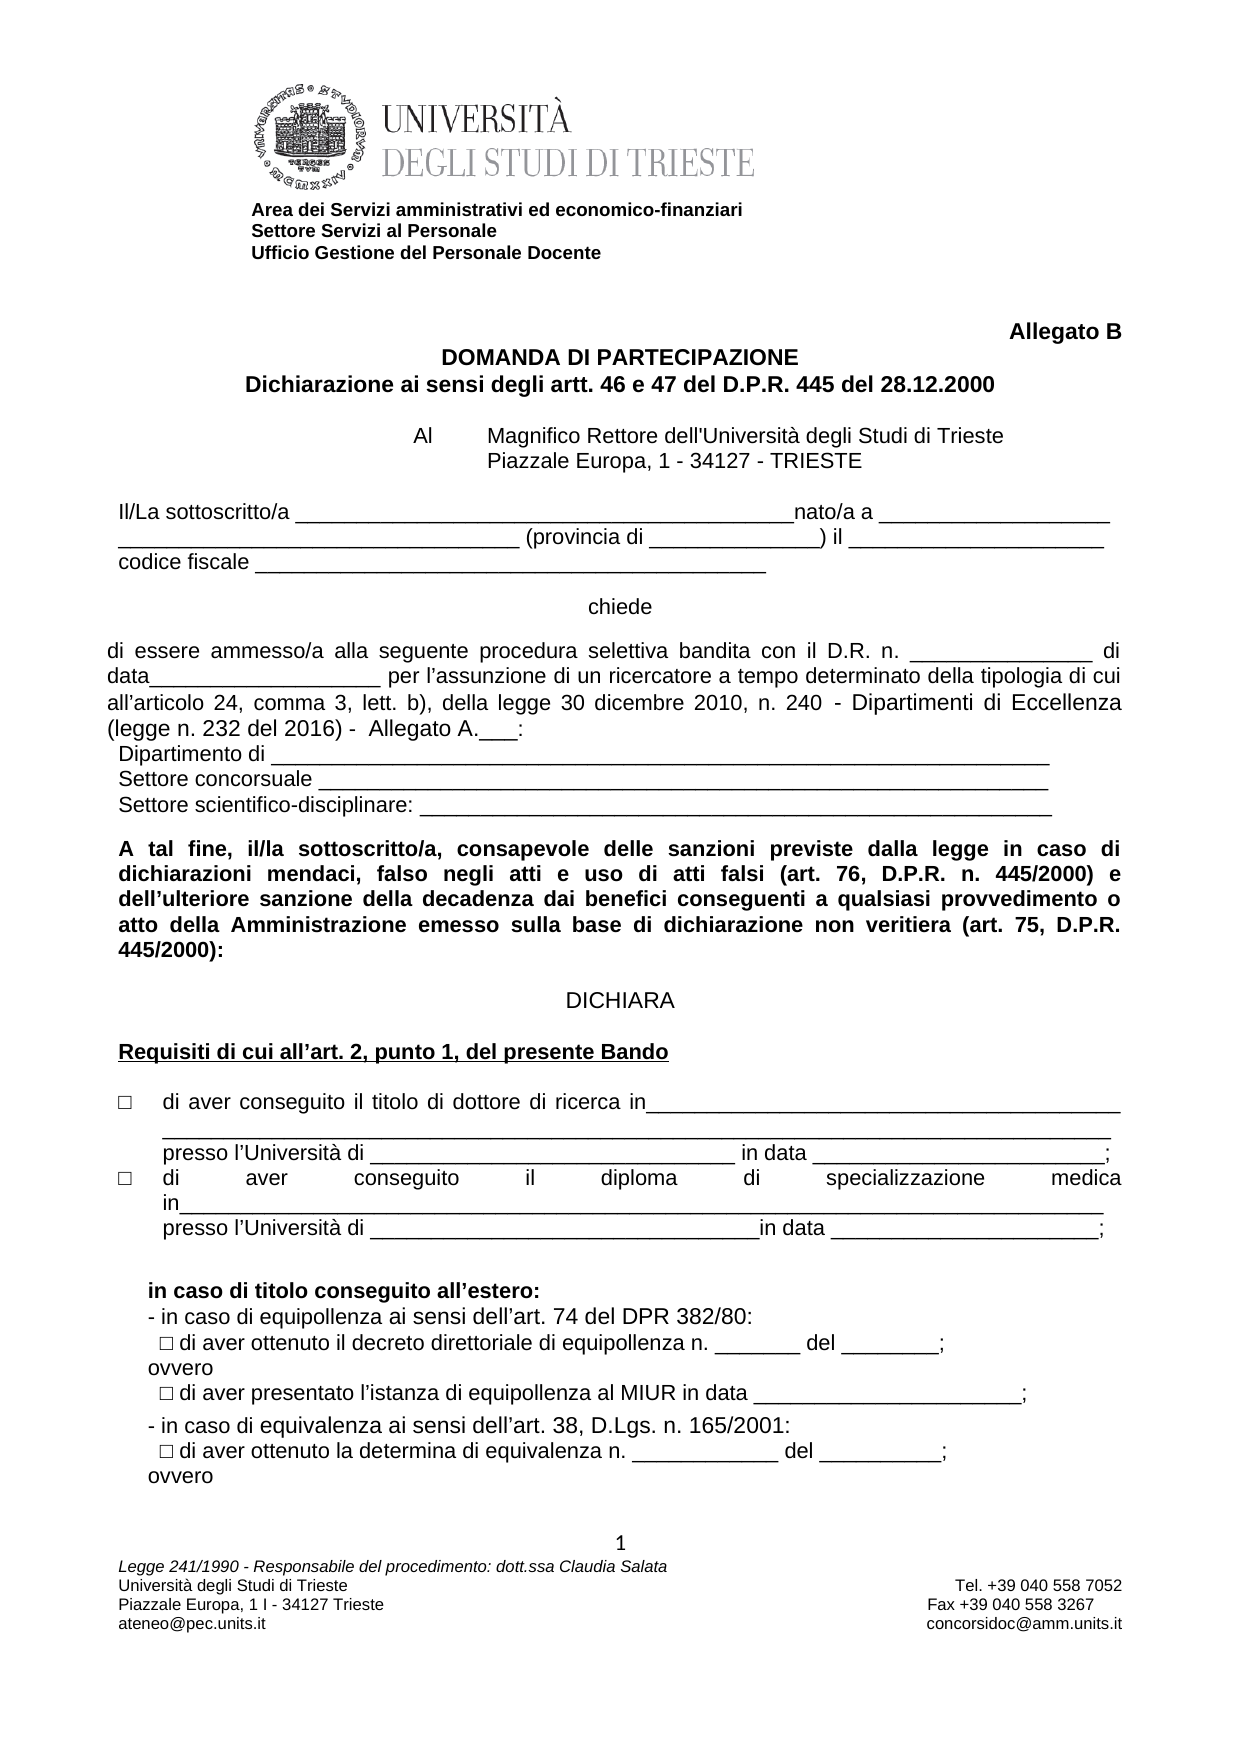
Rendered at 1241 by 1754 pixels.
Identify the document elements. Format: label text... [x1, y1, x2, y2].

text Al Magnifico Rettore dell'Università degli Studi di Trieste [118, 423, 1122, 448]
text □ di aver ottenuto la determina di equivalenza n. ____________ del __________; [148, 1438, 1122, 1463]
text Dichiarazione ai sensi degli artt. 46 e 47 del D.P.R. 445 del 28.12.2000 [118, 371, 1122, 397]
text ovvero [148, 1355, 1122, 1380]
text □ di aver conseguito il diploma di specializzazione medica in____________________________________________________________________________ presso l’Università di ________________________________in data ______________________; [118, 1165, 1122, 1240]
text □ di aver ottenuto il decreto direttoriale di equipollenza n. _______ del ________; [148, 1330, 1122, 1355]
text DICHIARA [118, 987, 1122, 1013]
text - in caso di equivalenza ai sensi dell’art. 38, D.Lgs. n. 165/2001: [148, 1412, 1122, 1438]
text □ di aver conseguito il titolo di dottore di ricerca in_______________________________________ ______________________________________________________________________________presso l’Università di ______________________________ in data ________________________; [118, 1089, 1122, 1165]
text in caso di titolo conseguito all’estero: [148, 1278, 1122, 1303]
text A tal fine, il/la sottoscritto/a, consapevole delle sanzioni previste dalla legge in caso di dichiarazioni mendaci, falso negli atti e uso di atti falsi (art. 76, D.P.R. n. 445/2000) e dell’ulteriore sanzione della decadenza dai benefici conseguenti a qualsiasi provvedimento o atto della Amministrazione emesso sulla base di dichiarazione non veritiera (art. 75, D.P.R. 445/2000): [118, 836, 1122, 962]
text - in caso di equipollenza ai sensi dell’art. 74 del DPR 382/80: [148, 1303, 1122, 1330]
text DOMANDA DI PARTECIPAZIONE [118, 344, 1122, 371]
text Allegato B [118, 318, 1122, 344]
text Settore concorsuale ____________________________________________________________ [118, 766, 1122, 792]
text di essere ammesso/a alla seguente procedura selettiva bandita con il D.R. n. _______________ di data___________________ per l’assunzione di un ricercatore a tempo determinato della tipologia di cui all’articolo 24, comma 3, lett. b), della legge 30 dicembre 2010, n. 240 - Dipartimenti di Eccellenza (legge n. 232 del 2016) - Allegato A.___: [107, 638, 1122, 741]
text codice fiscale __________________________________________ [118, 549, 1122, 574]
text Dipartimento di ________________________________________________________________ [118, 741, 1122, 766]
text Requisiti di cui all’art. 2, punto 1, del presente Bando [118, 1039, 1122, 1064]
text chiede [118, 594, 1122, 619]
text Il/La sottoscritto/a _________________________________________nato/a a ___________________ [118, 499, 1122, 524]
text _________________________________ (provincia di ______________) il _____________________ [118, 524, 1122, 549]
text Settore scientifico-disciplinare: ____________________________________________________ [118, 792, 1122, 817]
text ovvero [148, 1463, 1122, 1488]
text □ di aver presentato l’istanza di equipollenza al MIUR in data ______________________; [148, 1380, 1122, 1405]
text Piazzale Europa, 1 - 34127 - TRIESTE [118, 448, 1122, 474]
